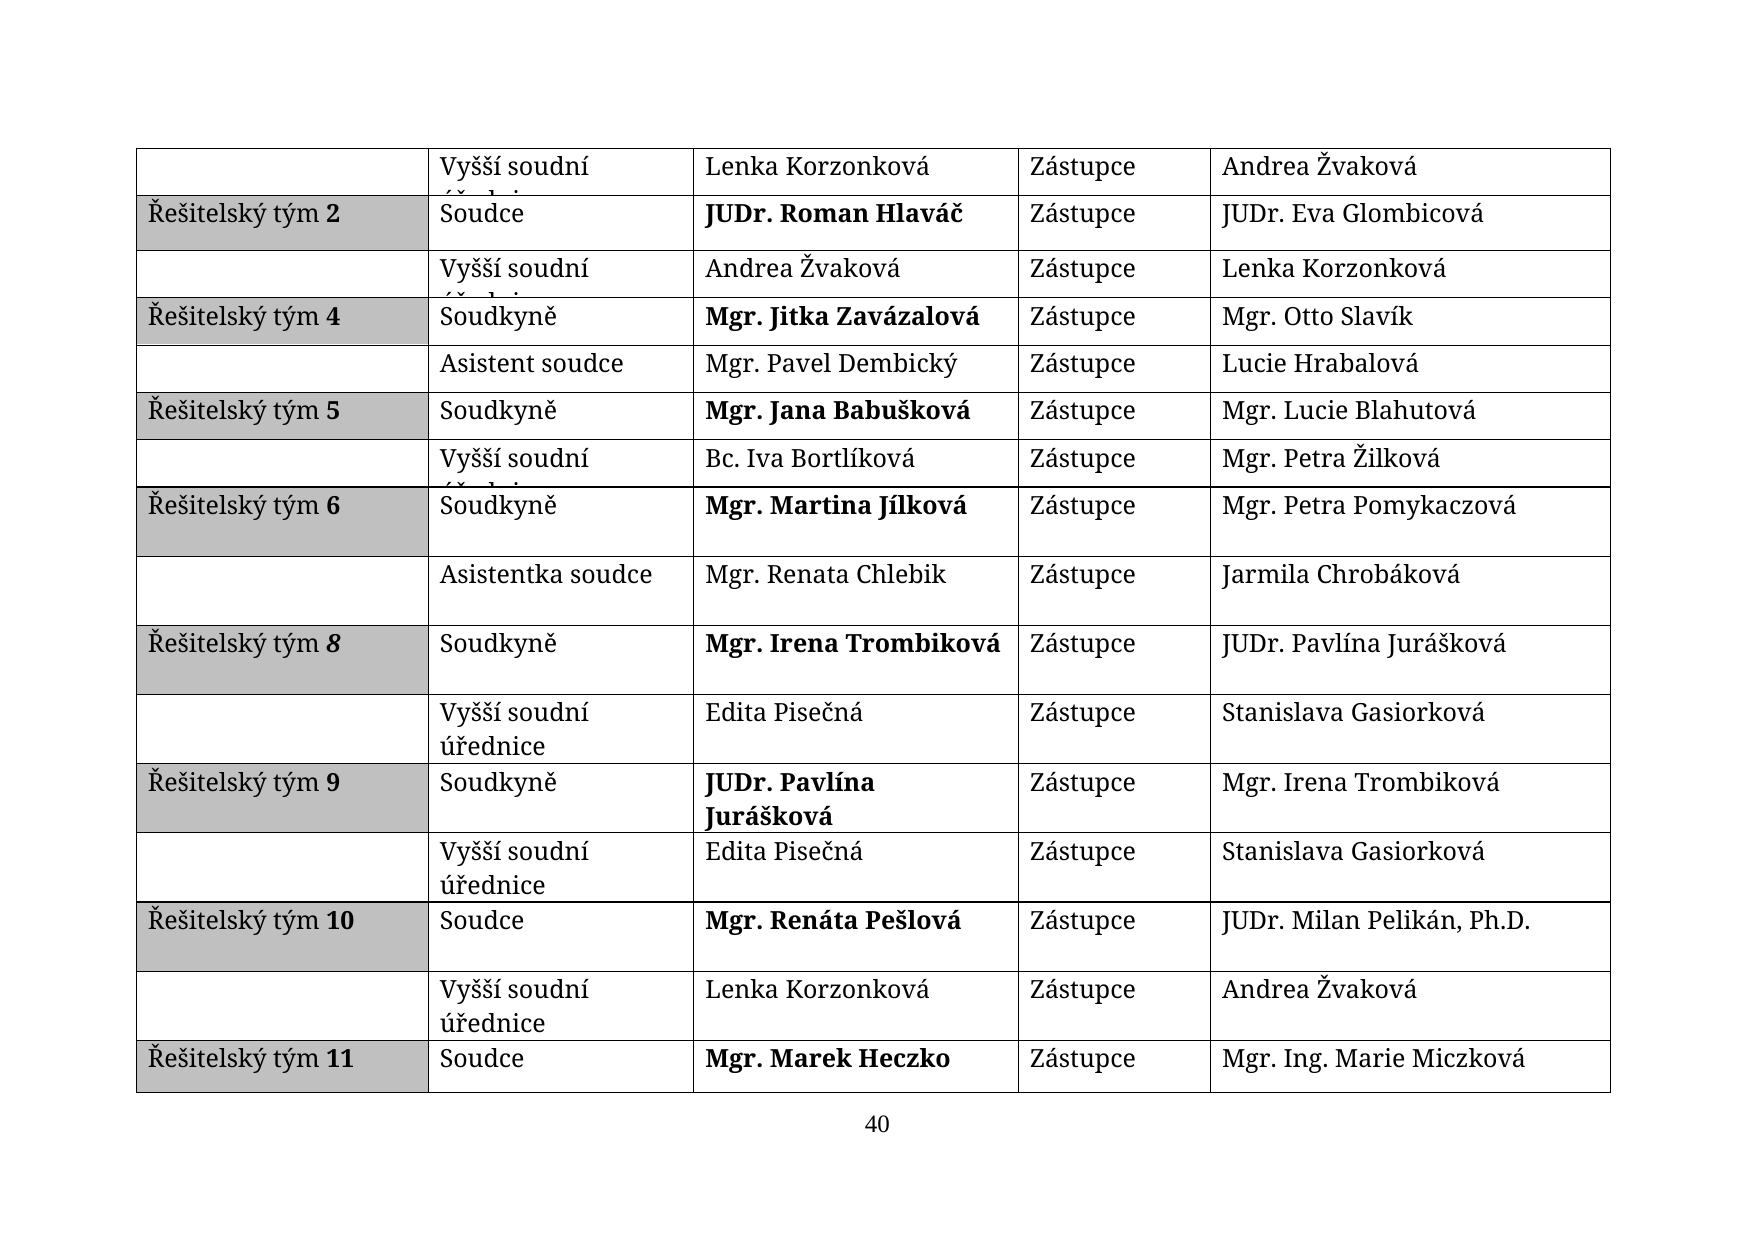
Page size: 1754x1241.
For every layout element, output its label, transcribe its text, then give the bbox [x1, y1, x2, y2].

table_cell [137, 440, 428, 486]
table_cell Edita Pisečná [694, 833, 1018, 901]
table_cell Řešitelský tým 5 [137, 393, 428, 439]
table_cell JUDr. Milan Pelikán, Ph.D. [1211, 903, 1610, 971]
table_cell Soudkyně [429, 488, 693, 556]
table_cell Vyšší soudní úřednice [429, 833, 693, 901]
table_cell Lenka Korzonková [1211, 251, 1610, 297]
table_cell Stanislava Gasiorková [1211, 695, 1610, 763]
table_cell Soudkyně [429, 626, 693, 694]
table_cell Řešitelský tým 4 [137, 298, 428, 344]
table_cell Soudce [429, 1041, 693, 1092]
table_cell Mgr. Otto Slavík [1211, 298, 1610, 344]
table_cell Lucie Hrabalová [1211, 346, 1610, 392]
table_cell Mgr. Petra Žilková [1211, 440, 1610, 486]
table_cell Mgr. Lucie Blahutová [1211, 393, 1610, 439]
table_cell Zástupce [1019, 972, 1210, 1040]
table_cell Mgr. Renata Chlebik [694, 557, 1018, 625]
table_cell Řešitelský tým 8 [137, 626, 428, 694]
table_cell Zástupce [1019, 251, 1210, 297]
table_cell Mgr. Jana Babušková [694, 393, 1018, 439]
table_cell Zástupce [1019, 903, 1210, 971]
table_cell Zástupce [1019, 557, 1210, 625]
table_cell Řešitelský tým 10 [137, 903, 428, 971]
table_cell Mgr. Renáta Pešlová [694, 903, 1018, 971]
table_cell Zástupce [1019, 196, 1210, 250]
table_cell Zástupce [1019, 764, 1210, 832]
table_cell Zástupce [1019, 440, 1210, 486]
table_cell Soudkyně [429, 764, 693, 832]
table_cell JUDr. Roman Hlaváč [694, 196, 1018, 250]
table_cell JUDr. Pavlína Jurášková [1211, 626, 1610, 694]
table_cell Andrea Žvaková [1211, 972, 1610, 1040]
table_cell Řešitelský tým 11 [137, 1041, 428, 1092]
table_cell Mgr. Petra Pomykaczová [1211, 488, 1610, 556]
table_cell Mgr. Martina Jílková [694, 488, 1018, 556]
table_cell Stanislava Gasiorková [1211, 833, 1610, 901]
table_cell Vyšší soudní úřednice [429, 440, 693, 486]
table_cell Vyšší soudní úřednice [429, 972, 693, 1040]
table_cell Andrea Žvaková [1211, 149, 1610, 195]
table_cell Soudkyně [429, 393, 693, 439]
table_cell [137, 833, 428, 901]
table_cell [137, 695, 428, 763]
table_cell Lenka Korzonková [694, 149, 1018, 195]
table_cell Asistentka soudce [429, 557, 693, 625]
table_cell Mgr. Irena Trombiková [1211, 764, 1610, 832]
table_cell Zástupce [1019, 346, 1210, 392]
table_cell Lenka Korzonková [694, 972, 1018, 1040]
table_cell JUDr. Eva Glombicová [1211, 196, 1610, 250]
table_cell [137, 149, 428, 195]
table_cell Zástupce [1019, 1041, 1210, 1092]
table_cell Mgr. Marek Heczko [694, 1041, 1018, 1092]
table_cell Vyšší soudní úřednice [429, 251, 693, 297]
table_cell Zástupce [1019, 149, 1210, 195]
table_cell [137, 972, 428, 1040]
table_cell Soudce [429, 196, 693, 250]
table_cell Jarmila Chrobáková [1211, 557, 1610, 625]
table_cell Andrea Žvaková [694, 251, 1018, 297]
table_cell Mgr. Pavel Dembický [694, 346, 1018, 392]
table_cell Řešitelský tým 9 [137, 764, 428, 832]
table_cell Zástupce [1019, 626, 1210, 694]
table_cell Zástupce [1019, 298, 1210, 344]
table_cell Edita Pisečná [694, 695, 1018, 763]
table_cell [137, 251, 428, 297]
table_cell Zástupce [1019, 695, 1210, 763]
table_cell Soudce [429, 903, 693, 971]
table_cell Mgr. Irena Trombiková [694, 626, 1018, 694]
table_cell JUDr. Pavlína Jurášková [694, 764, 1018, 832]
table_cell Vyšší soudní úřednice [429, 695, 693, 763]
table_cell Zástupce [1019, 833, 1210, 901]
table_cell [137, 346, 428, 392]
table_cell Zástupce [1019, 488, 1210, 556]
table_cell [1211, 1041, 1610, 1092]
table_cell Řešitelský tým 6 [137, 488, 428, 556]
table_cell Zástupce [1019, 393, 1210, 439]
table_cell [137, 557, 428, 625]
table_cell Soudkyně [429, 298, 693, 344]
table_cell Asistent soudce [429, 346, 693, 392]
table_cell Bc. Iva Bortlíková [694, 440, 1018, 486]
table_cell Vyšší soudní úřednice [429, 149, 693, 195]
table_cell Řešitelský tým 2 [137, 196, 428, 250]
table_cell Mgr. Jitka Zavázalová [694, 298, 1018, 344]
